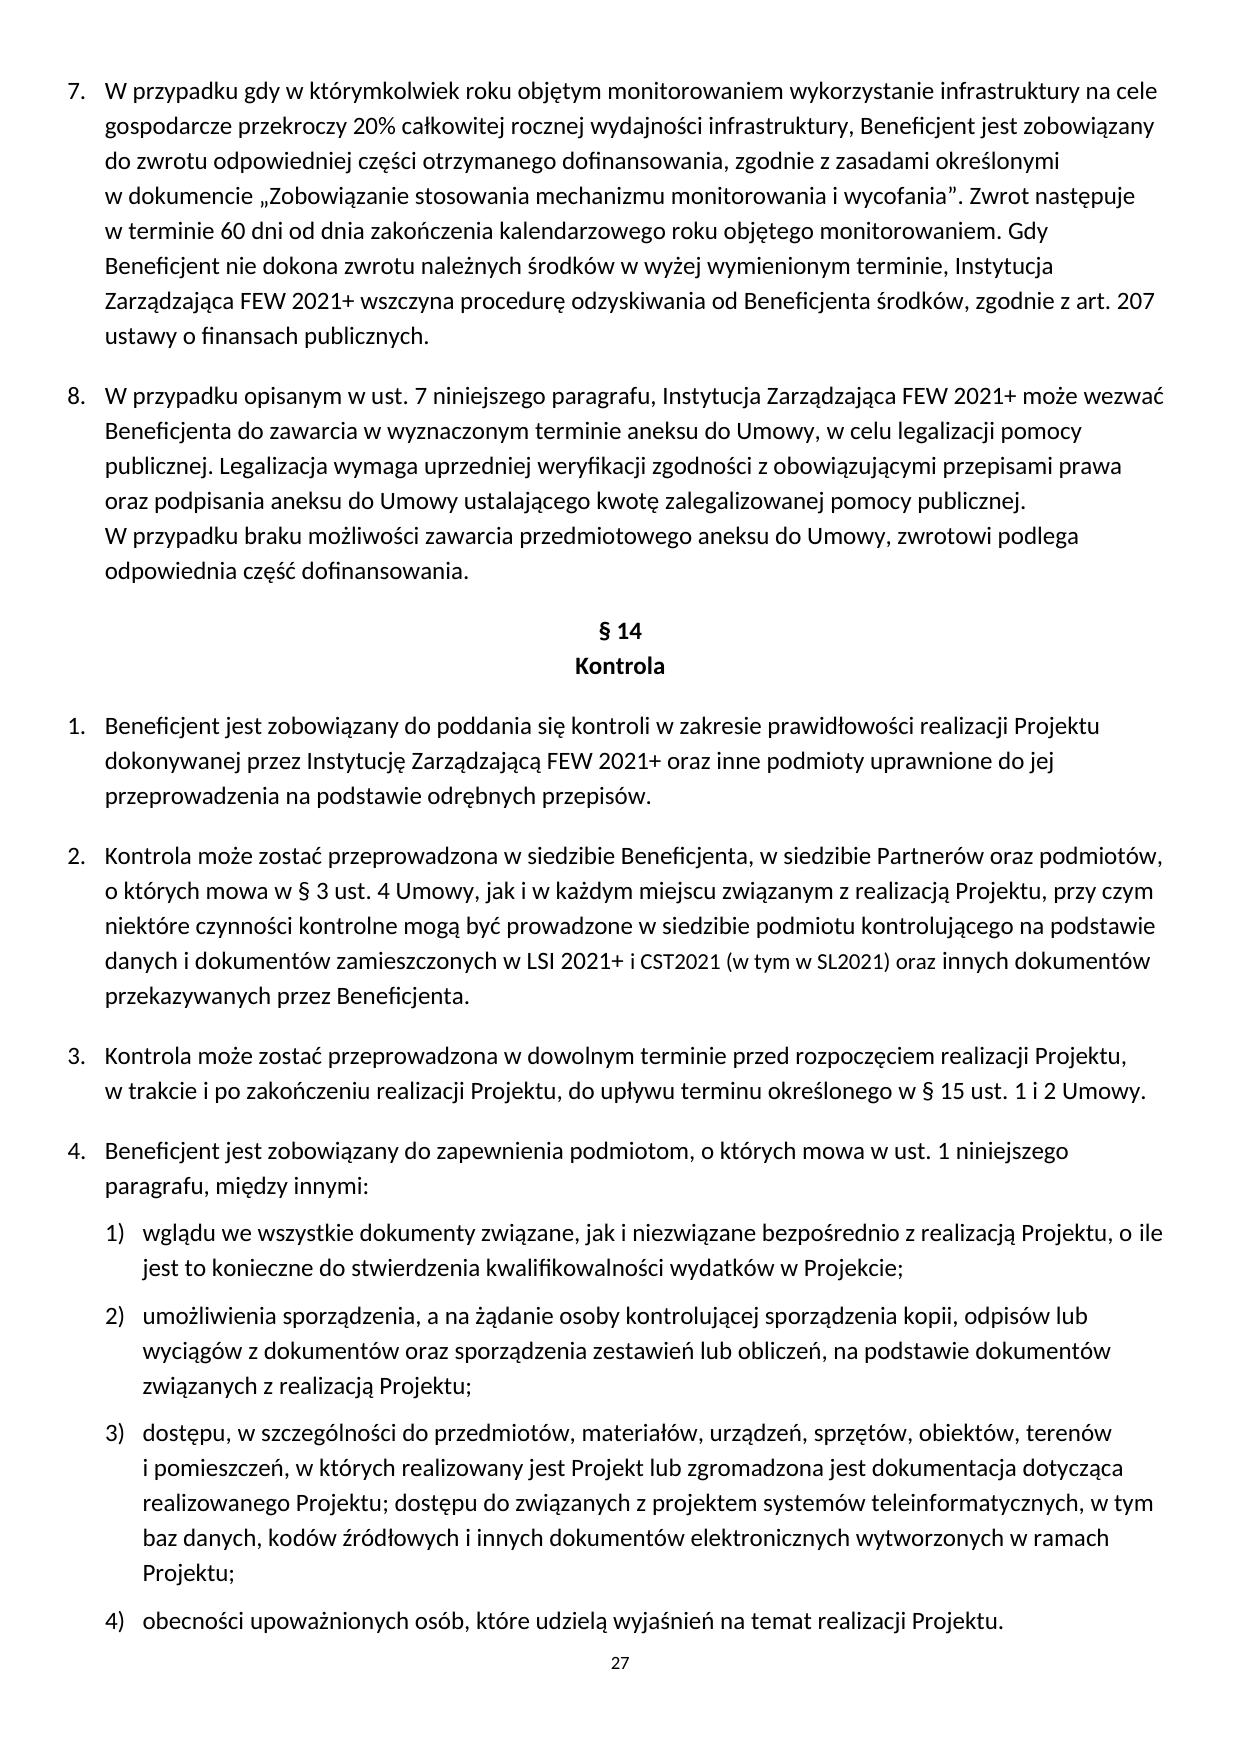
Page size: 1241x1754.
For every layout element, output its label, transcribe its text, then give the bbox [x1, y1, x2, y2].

list W przypadku gdy w którymkolwiek roku objętym monitorowaniem wykorzystanie infrastruktury na cele gospodarcze przekroczy 20% całkowitej rocznej wydajności infrastruktury, Beneficjent jest zobowiązany do zwrotu odpowiedniej części otrzymanego dofinansowania, zgodnie z zasadami określonymi w dokumencie „Zobowiązanie stosowania mechanizmu monitorowania i wycofania”. Zwrot następuje w terminie 60 dni od dnia zakończenia kalendarzowego roku objętego monitorowaniem. Gdy Beneficjent nie dokona zwrotu należnych środków w wyżej wymienionym terminie, Instytucja Zarządzająca FEW 2021+ wszczyna procedurę odzyskiwania od Beneficjenta środków, zgodnie z art. 207 ustawy o finansach publicznych. [67, 75, 1165, 351]
subtitle Kontrola [75, 650, 1165, 681]
list umożliwienia sporządzenia, a na żądanie osoby kontrolującej sporządzenia kopii, odpisów lub wyciągów z dokumentów oraz sporządzenia zestawień lub obliczeń, na podstawie dokumentów związanych z realizacją Projektu; [105, 1300, 1165, 1401]
list Kontrola może zostać przeprowadzona w dowolnym terminie przed rozpoczęciem realizacji Projektu, w trakcie i po zakończeniu realizacji Projektu, do upływu terminu określonego w § 15 ust. 1 i 2 Umowy. [67, 1040, 1165, 1106]
list wglądu we wszystkie dokumenty związane, jak i niezwiązane bezpośrednio z realizacją Projektu, o ile jest to konieczne do stwierdzenia kwalifikowalności wydatków w Projekcie; [105, 1217, 1165, 1283]
list Beneficjent jest zobowiązany do zapewnienia podmiotom, o których mowa w ust. 1 niniejszego paragrafu, między innymi: [67, 1135, 1165, 1201]
list dostępu, w szczególności do przedmiotów, materiałów, urządzeń, sprzętów, obiektów, terenów i pomieszczeń, w których realizowany jest Projekt lub zgromadzona jest dokumentacja dotycząca realizowanego Projektu; dostępu do związanych z projektem systemów teleinformatycznych, w tym baz danych, kodów źródłowych i innych dokumentów elektronicznych wytworzonych w ramach Projektu; [105, 1417, 1165, 1588]
list Beneficjent jest zobowiązany do poddania się kontroli w zakresie prawidłowości realizacji Projektu dokonywanej przez Instytucję Zarządzającą FEW 2021+ oraz inne podmioty uprawnione do jej przeprowadzenia na podstawie odrębnych przepisów. [67, 710, 1165, 811]
list W przypadku opisanym w ust. 7 niniejszego paragrafu, Instytucja Zarządzająca FEW 2021+ może wezwać Beneficjenta do zawarcia w wyznaczonym terminie aneksu do Umowy, w celu legalizacji pomocy publicznej. Legalizacja wymaga uprzedniej weryfikacji zgodności z obowiązującymi przepisami prawa oraz podpisania aneksu do Umowy ustalającego kwotę zalegalizowanej pomocy publicznej. W przypadku braku możliwości zawarcia przedmiotowego aneksu do Umowy, zwrotowi podlega odpowiednia część dofinansowania. [67, 380, 1165, 586]
list Kontrola może zostać przeprowadzona w siedzibie Beneficjenta, w siedzibie Partnerów oraz podmiotów, o których mowa w § 3 ust. 4 Umowy, jak i w każdym miejscu związanym z realizacją Projektu, przy czym niektóre czynności kontrolne mogą być prowadzone w siedzibie podmiotu kontrolującego na podstawie danych i dokumentów zamieszczonych w LSI 2021+ i CST2021 (w tym w SL2021) oraz innych dokumentów przekazywanych przez Beneficjenta. [67, 840, 1165, 1011]
subtitle § 14 [75, 615, 1165, 646]
list obecności upoważnionych osób, które udzielą wyjaśnień na temat realizacji Projektu. [105, 1605, 1165, 1636]
